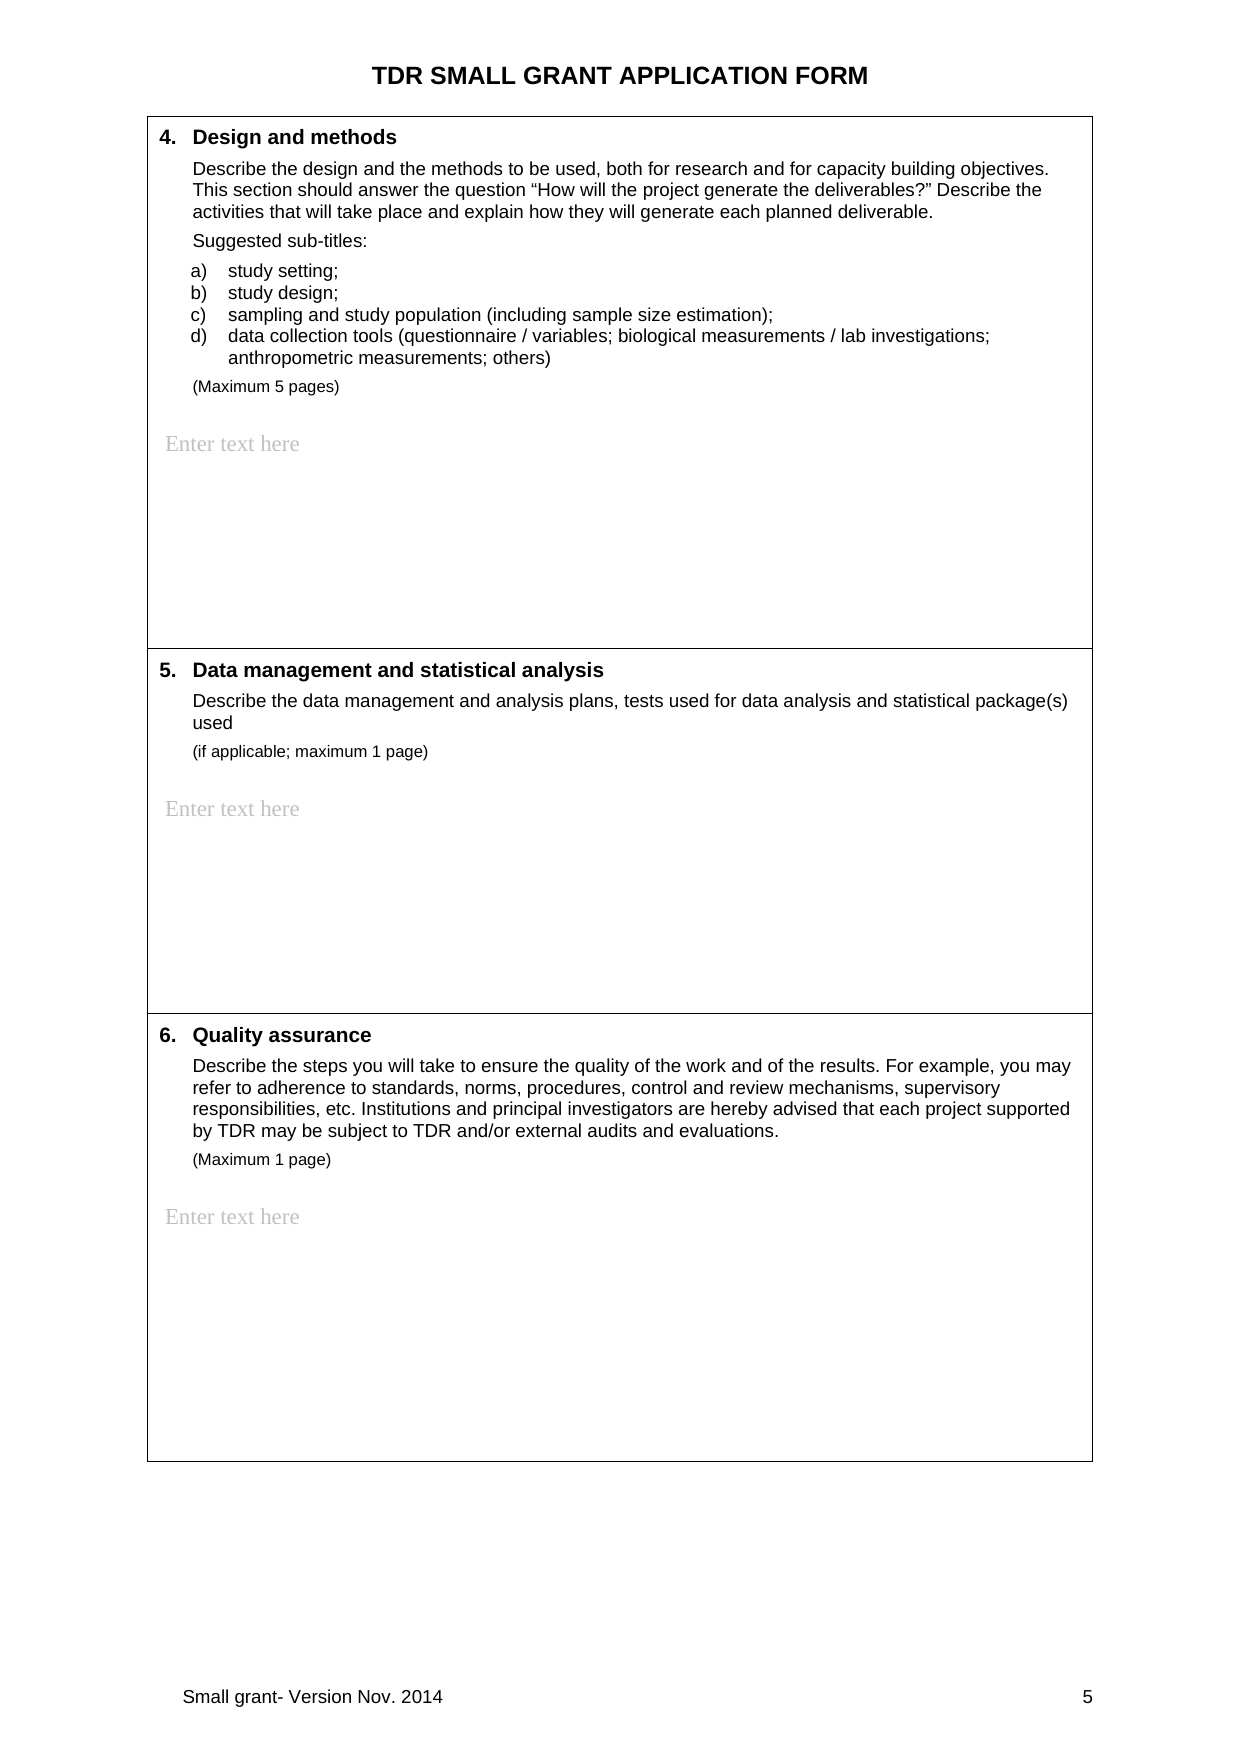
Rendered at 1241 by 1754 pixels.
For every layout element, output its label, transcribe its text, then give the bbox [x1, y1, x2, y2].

table_cell 6. Quality assurance Describe the steps you will take to ensure the quality of the work and of the results. For example, you may refer to adherence to standards, norms, procedures, control and review mechanisms, supervisory responsibilities, etc. Institutions and principal investigators are hereby advised that each project supported by TDR may be subject to TDR and/or external audits and evaluations. (Maximum 1 page) Enter text here [148, 1014, 1092, 1461]
table_cell 4. Design and methods Describe the design and the methods to be used, both for research and for capacity building objectives. This section should answer the question “How will the project generate the deliverables?” Describe the activities that will take place and explain how they will generate each planned deliverable. Suggested sub-titles: study setting; study design; sampling and study population (including sample size estimation); data collection tools (questionnaire / variables; biological measurements / lab investigations; anthropometric measurements; others) (Maximum 5 pages) Enter text here [148, 117, 1092, 648]
table_cell 5. Data management and statistical analysis Describe the data management and analysis plans, tests used for data analysis and statistical package(s) used (if applicable; maximum 1 page) Enter text here [148, 649, 1092, 1013]
